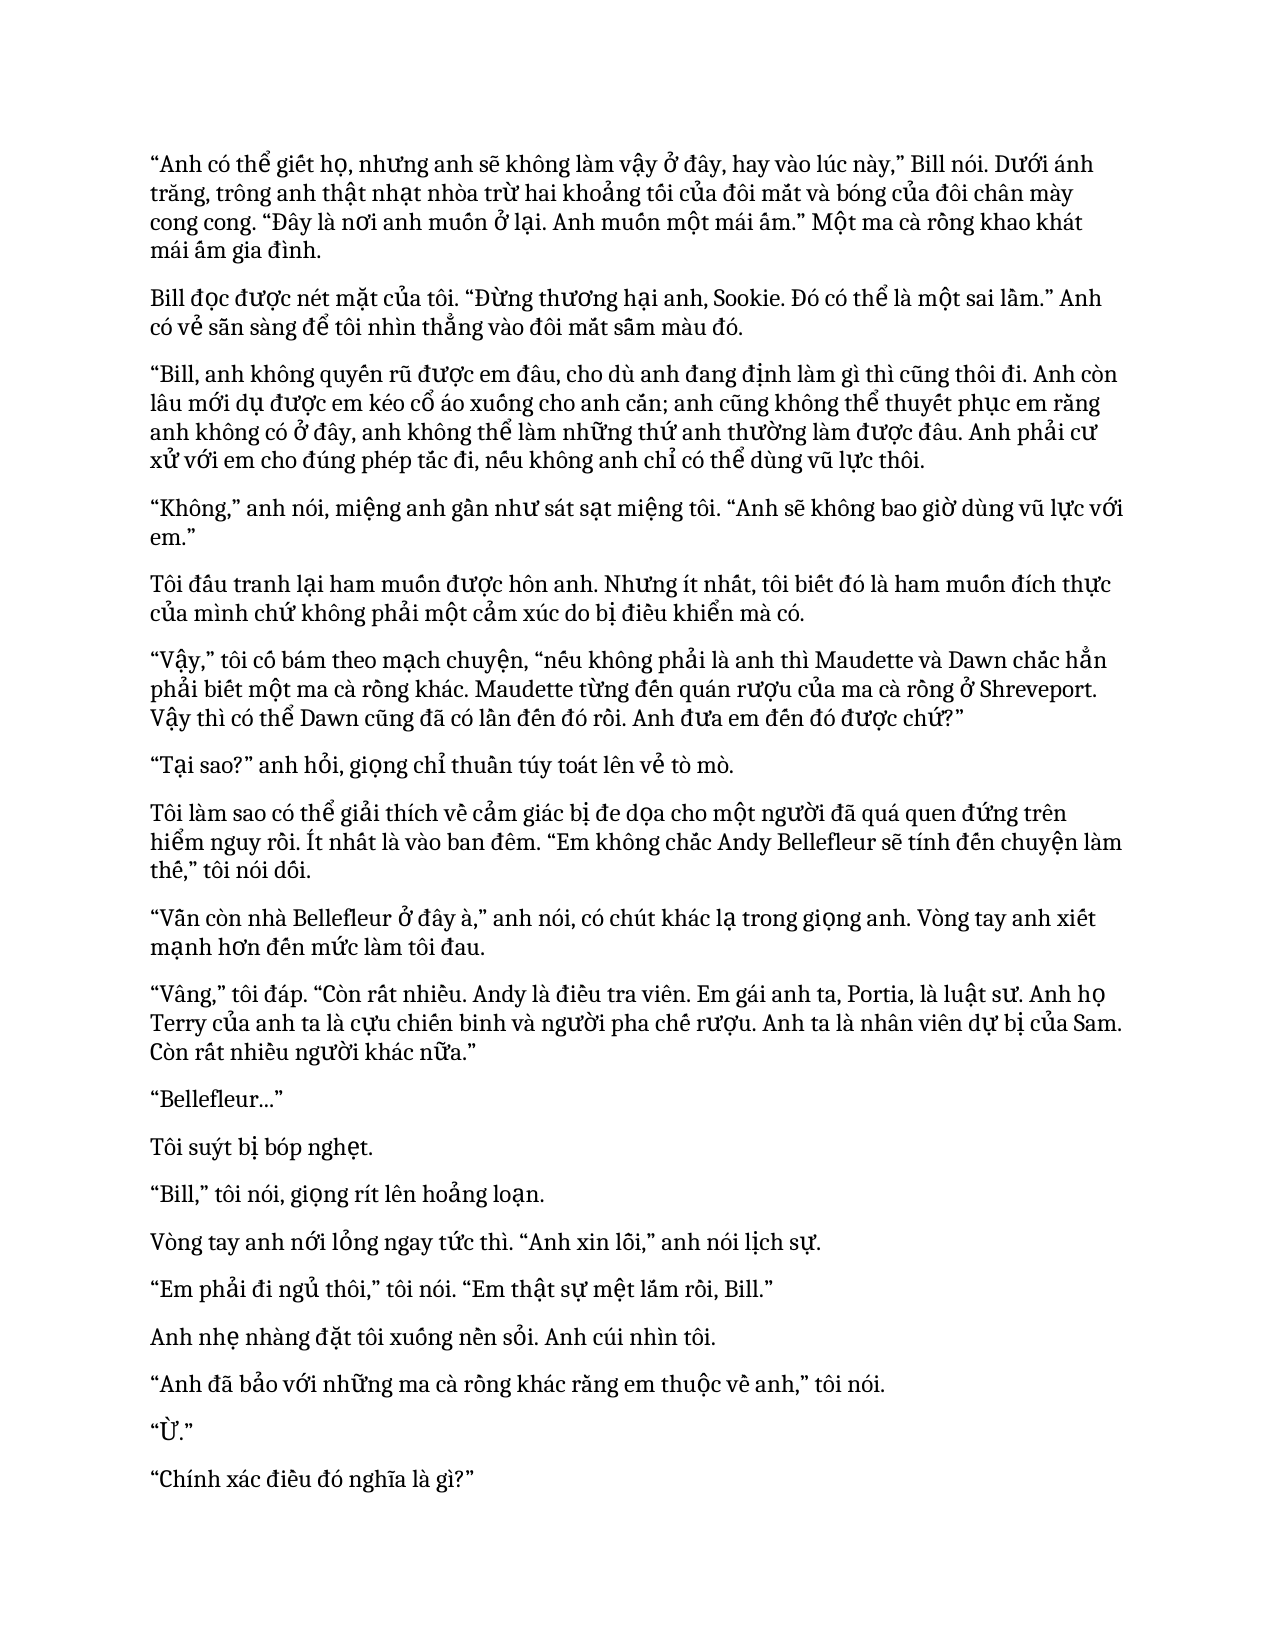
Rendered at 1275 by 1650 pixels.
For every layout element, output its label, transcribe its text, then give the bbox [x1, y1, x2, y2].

text “Bill,” tôi nói, giọng rít lên hoảng loạn. [150, 1180, 1125, 1209]
text “Tại sao?” anh hỏi, giọng chỉ thuần túy toát lên vẻ tò mò. [150, 751, 1125, 780]
text Vòng tay anh nới lỏng ngay tức thì. “Anh xin lỗi,” anh nói lịch sự. [150, 1227, 1125, 1256]
text “Anh đã bảo với những ma cà rồng khác rằng em thuộc về anh,” tôi nói. [150, 1370, 1125, 1399]
text “Bellefleur...” [150, 1085, 1125, 1114]
text “Bill, anh không quyến rũ được em đâu, cho dù anh đang định làm gì thì cũng thôi đi. Anh còn lâu mới dụ được em kéo cổ áo xuống cho anh cắn; anh cũng không thể thuyết phục em rằng anh không có ở đây, anh không thể làm những thứ anh thường làm được đâu. Anh phải cư xử với em cho đúng phép tắc đi, nếu không anh chỉ có thể dùng vũ lực thôi. [150, 360, 1125, 475]
text “Ừ.” [150, 1417, 1125, 1446]
text Tôi làm sao có thể giải thích về cảm giác bị đe dọa cho một người đã quá quen đứng trên hiểm nguy rồi. Ít nhất là vào ban đêm. “Em không chắc Andy Bellefleur sẽ tính đến chuyện làm thế,” tôi nói dối. [150, 799, 1125, 885]
text “Vậy,” tôi cố bám theo mạch chuyện, “nếu không phải là anh thì Maudette và Dawn chắc hẳn phải biết một ma cà rồng khác. Maudette từng đến quán rượu của ma cà rồng ở Shreveport. Vậy thì có thể Dawn cũng đã có lần đến đó rồi. Anh đưa em đến đó được chứ?” [150, 646, 1125, 732]
text “Em phải đi ngủ thôi,” tôi nói. “Em thật sự mệt lắm rồi, Bill.” [150, 1275, 1125, 1304]
text “Chính xác điều đó nghĩa là gì?” [150, 1465, 1125, 1494]
text Tôi đấu tranh lại ham muốn được hôn anh. Nhưng ít nhất, tôi biết đó là ham muốn đích thực của mình chứ không phải một cảm xúc do bị điều khiển mà có. [150, 570, 1125, 627]
text “Vâng,” tôi đáp. “Còn rất nhiều. Andy là điều tra viên. Em gái anh ta, Portia, là luật sư. Anh họ Terry của anh ta là cựu chiến binh và người pha chế rượu. Anh ta là nhân viên dự bị của Sam. Còn rất nhiều người khác nữa.” [150, 980, 1125, 1066]
text Anh nhẹ nhàng đặt tôi xuống nền sỏi. Anh cúi nhìn tôi. [150, 1322, 1125, 1351]
text Tôi suýt bị bóp nghẹt. [150, 1132, 1125, 1161]
text “Anh có thể giết họ, nhưng anh sẽ không làm vậy ở đây, hay vào lúc này,” Bill nói. Dưới ánh trăng, trông anh thật nhạt nhòa trừ hai khoảng tối của đôi mắt và bóng của đôi chân mày cong cong. “Đây là nơi anh muốn ở lại. Anh muốn một mái ấm.” Một ma cà rồng khao khát mái ấm gia đình. [150, 150, 1125, 265]
text Bill đọc được nét mặt của tôi. “Đừng thương hại anh, Sookie. Đó có thể là một sai lầm.” Anh có vẻ sẵn sàng để tôi nhìn thẳng vào đôi mắt sẫm màu đó. [150, 284, 1125, 341]
text “Không,” anh nói, miệng anh gần như sát sạt miệng tôi. “Anh sẽ không bao giờ dùng vũ lực với em.” [150, 494, 1125, 551]
text “Vẫn còn nhà Bellefleur ở đây à,” anh nói, có chút khác lạ trong giọng anh. Vòng tay anh xiết mạnh hơn đến mức làm tôi đau. [150, 904, 1125, 961]
